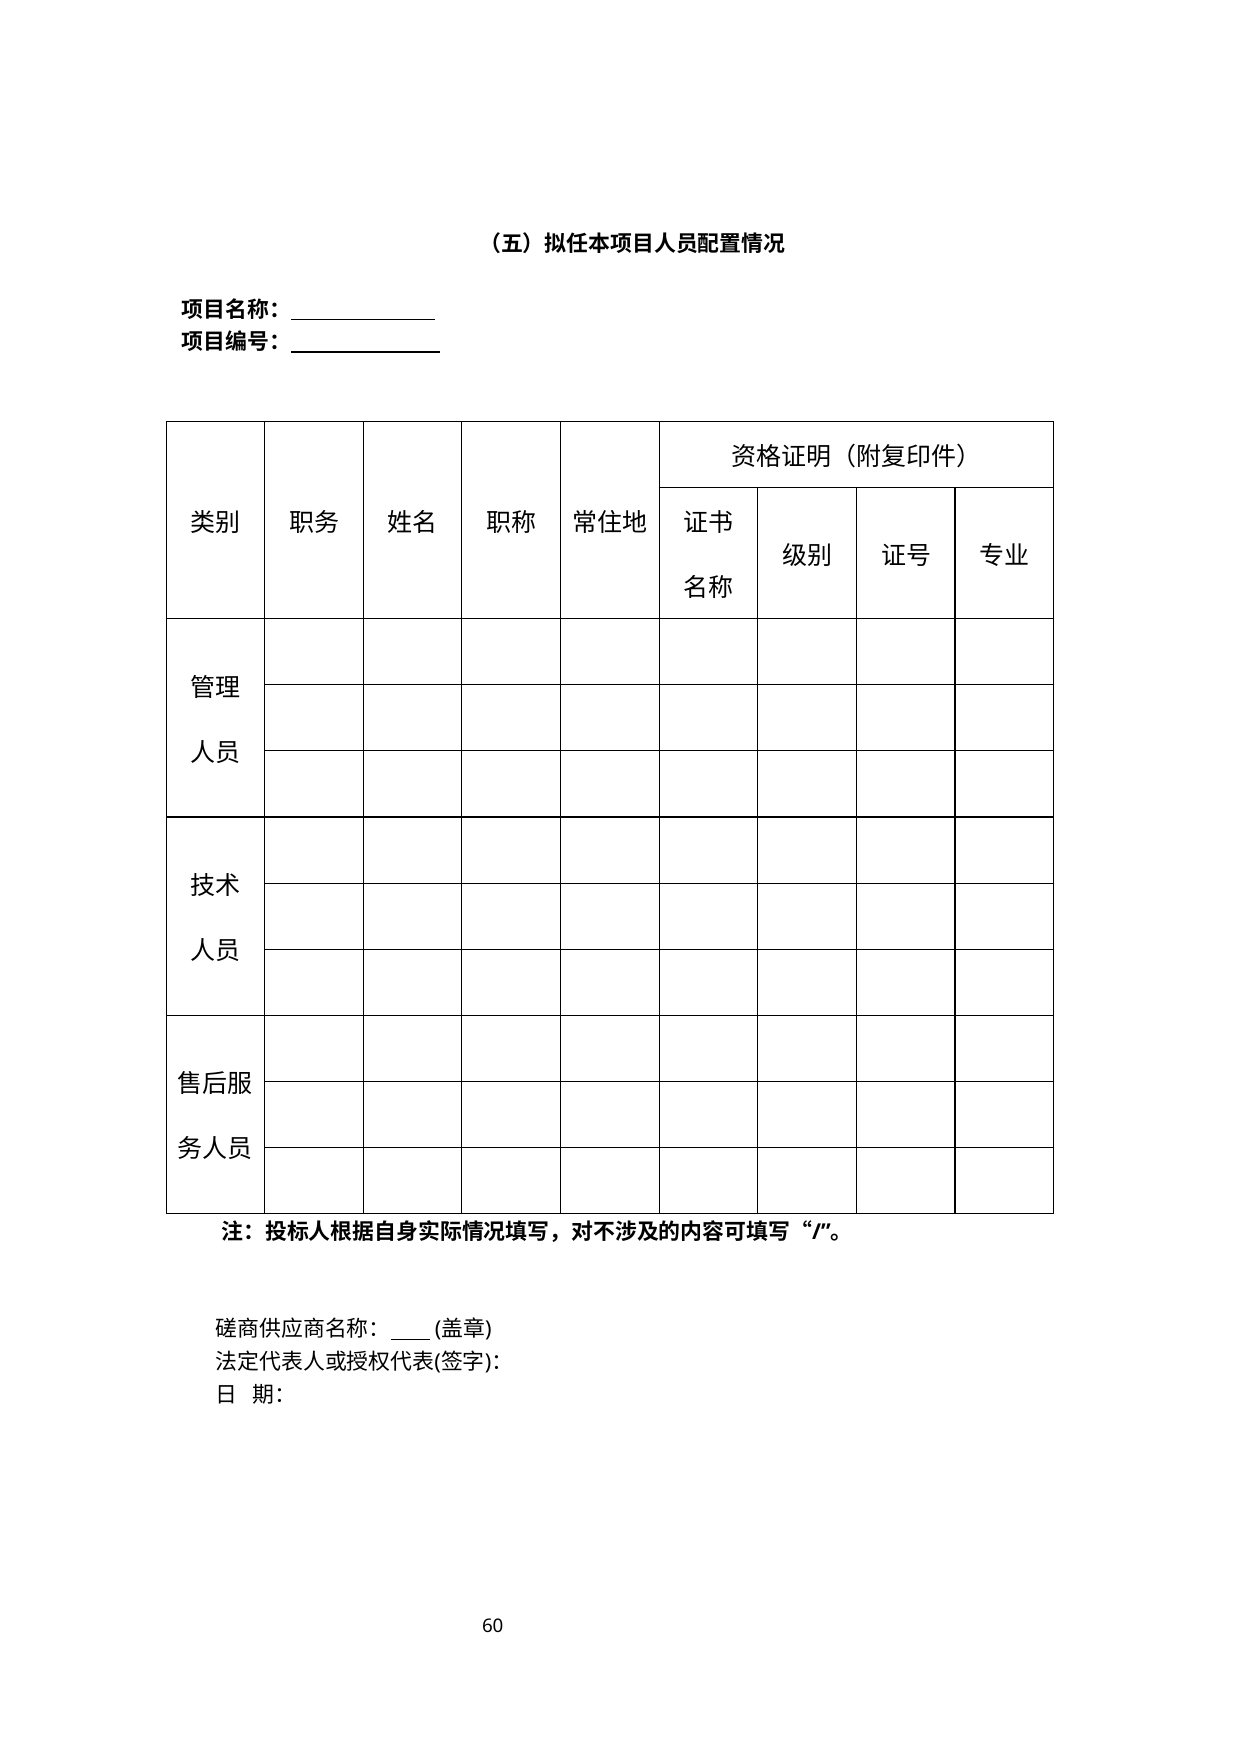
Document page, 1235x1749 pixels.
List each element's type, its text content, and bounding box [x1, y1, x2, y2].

table_cell [265, 950, 363, 1014]
table_cell [265, 818, 363, 882]
table_cell [561, 884, 659, 948]
table_cell [660, 1082, 757, 1147]
table_cell [660, 685, 757, 750]
table_cell [561, 1082, 659, 1147]
table_cell [561, 751, 659, 816]
table_cell [956, 1016, 1053, 1081]
table_cell [758, 818, 856, 882]
table_cell [462, 884, 560, 948]
table_cell [660, 818, 757, 882]
table_cell [462, 1016, 560, 1081]
table_cell 专业 [956, 488, 1053, 618]
table_cell [364, 884, 461, 948]
table_cell [660, 1016, 757, 1081]
table_header 常住地 [561, 422, 659, 618]
table_cell [758, 1082, 856, 1147]
table_cell [561, 1148, 659, 1213]
table_cell [758, 685, 856, 750]
table_cell [561, 818, 659, 882]
table_cell [364, 818, 461, 882]
table_cell 证书 名称 [660, 488, 757, 618]
table_cell [462, 1082, 560, 1147]
table_cell [758, 884, 856, 948]
table_cell [660, 1148, 757, 1213]
table_cell [364, 1016, 461, 1081]
table_header 职称 [462, 422, 560, 618]
table_cell [956, 1082, 1053, 1147]
table_cell [561, 619, 659, 684]
table_cell 级别 [758, 488, 856, 618]
table_cell [956, 751, 1053, 816]
table_cell [462, 818, 560, 882]
text 项目名称： [177, 291, 1087, 324]
table_cell [364, 751, 461, 816]
table_cell [462, 619, 560, 684]
table_cell [758, 950, 856, 1014]
table_cell [857, 1082, 954, 1147]
table_cell [758, 1148, 856, 1213]
table_cell [857, 751, 954, 816]
table_cell [857, 1016, 954, 1081]
subtitle （五）拟任本项目人员配置情况 [177, 226, 1087, 258]
table_cell [758, 1016, 856, 1081]
table_cell [956, 884, 1053, 948]
table_cell [364, 685, 461, 750]
table_cell 管理 人员 [167, 619, 264, 816]
table_cell [956, 950, 1053, 1014]
table_cell [956, 685, 1053, 750]
table_cell [364, 619, 461, 684]
text 项目编号： [177, 324, 1087, 356]
table_cell [660, 751, 757, 816]
table_cell [265, 685, 363, 750]
table_header 资格证明（附复印件） [660, 422, 1053, 487]
table_cell [265, 619, 363, 684]
table_cell [561, 685, 659, 750]
table_cell [462, 1148, 560, 1213]
table_cell [660, 950, 757, 1014]
table_cell [857, 884, 954, 948]
table_cell [265, 751, 363, 816]
table_cell [956, 1148, 1053, 1213]
table_cell [561, 1016, 659, 1081]
table_cell [364, 1082, 461, 1147]
table_cell [660, 619, 757, 684]
table_cell [660, 884, 757, 948]
text 注：投标人根据自身实际情况填写，对不涉及的内容可填写“/”。 [177, 1214, 1087, 1246]
table_cell [857, 1148, 954, 1213]
text 磋商供应商名称： (盖章) [177, 1311, 1087, 1344]
table_cell [462, 751, 560, 816]
table_cell [857, 619, 954, 684]
table_cell [956, 619, 1053, 684]
table_header 类别 [167, 422, 264, 618]
table_cell [462, 685, 560, 750]
table_cell 技术 人员 [167, 818, 264, 1014]
table_cell [857, 950, 954, 1014]
table_cell [561, 950, 659, 1014]
table_cell [364, 1148, 461, 1213]
table_cell [462, 950, 560, 1014]
table_cell [857, 818, 954, 882]
table_header 职务 [265, 422, 363, 618]
text 法定代表人或授权代表(签字)： [177, 1344, 1087, 1376]
table_cell [857, 685, 954, 750]
text 日 期： [177, 1376, 1087, 1409]
table_cell [956, 818, 1053, 882]
table_cell [265, 884, 363, 948]
table_cell 售后服务人员 [167, 1016, 264, 1213]
table_header 姓名 [364, 422, 461, 618]
table_cell [265, 1016, 363, 1081]
table_cell 证号 [857, 488, 954, 618]
table_cell [758, 751, 856, 816]
table_cell [758, 619, 856, 684]
table_cell [265, 1082, 363, 1147]
table_cell [364, 950, 461, 1014]
table_cell [265, 1148, 363, 1213]
